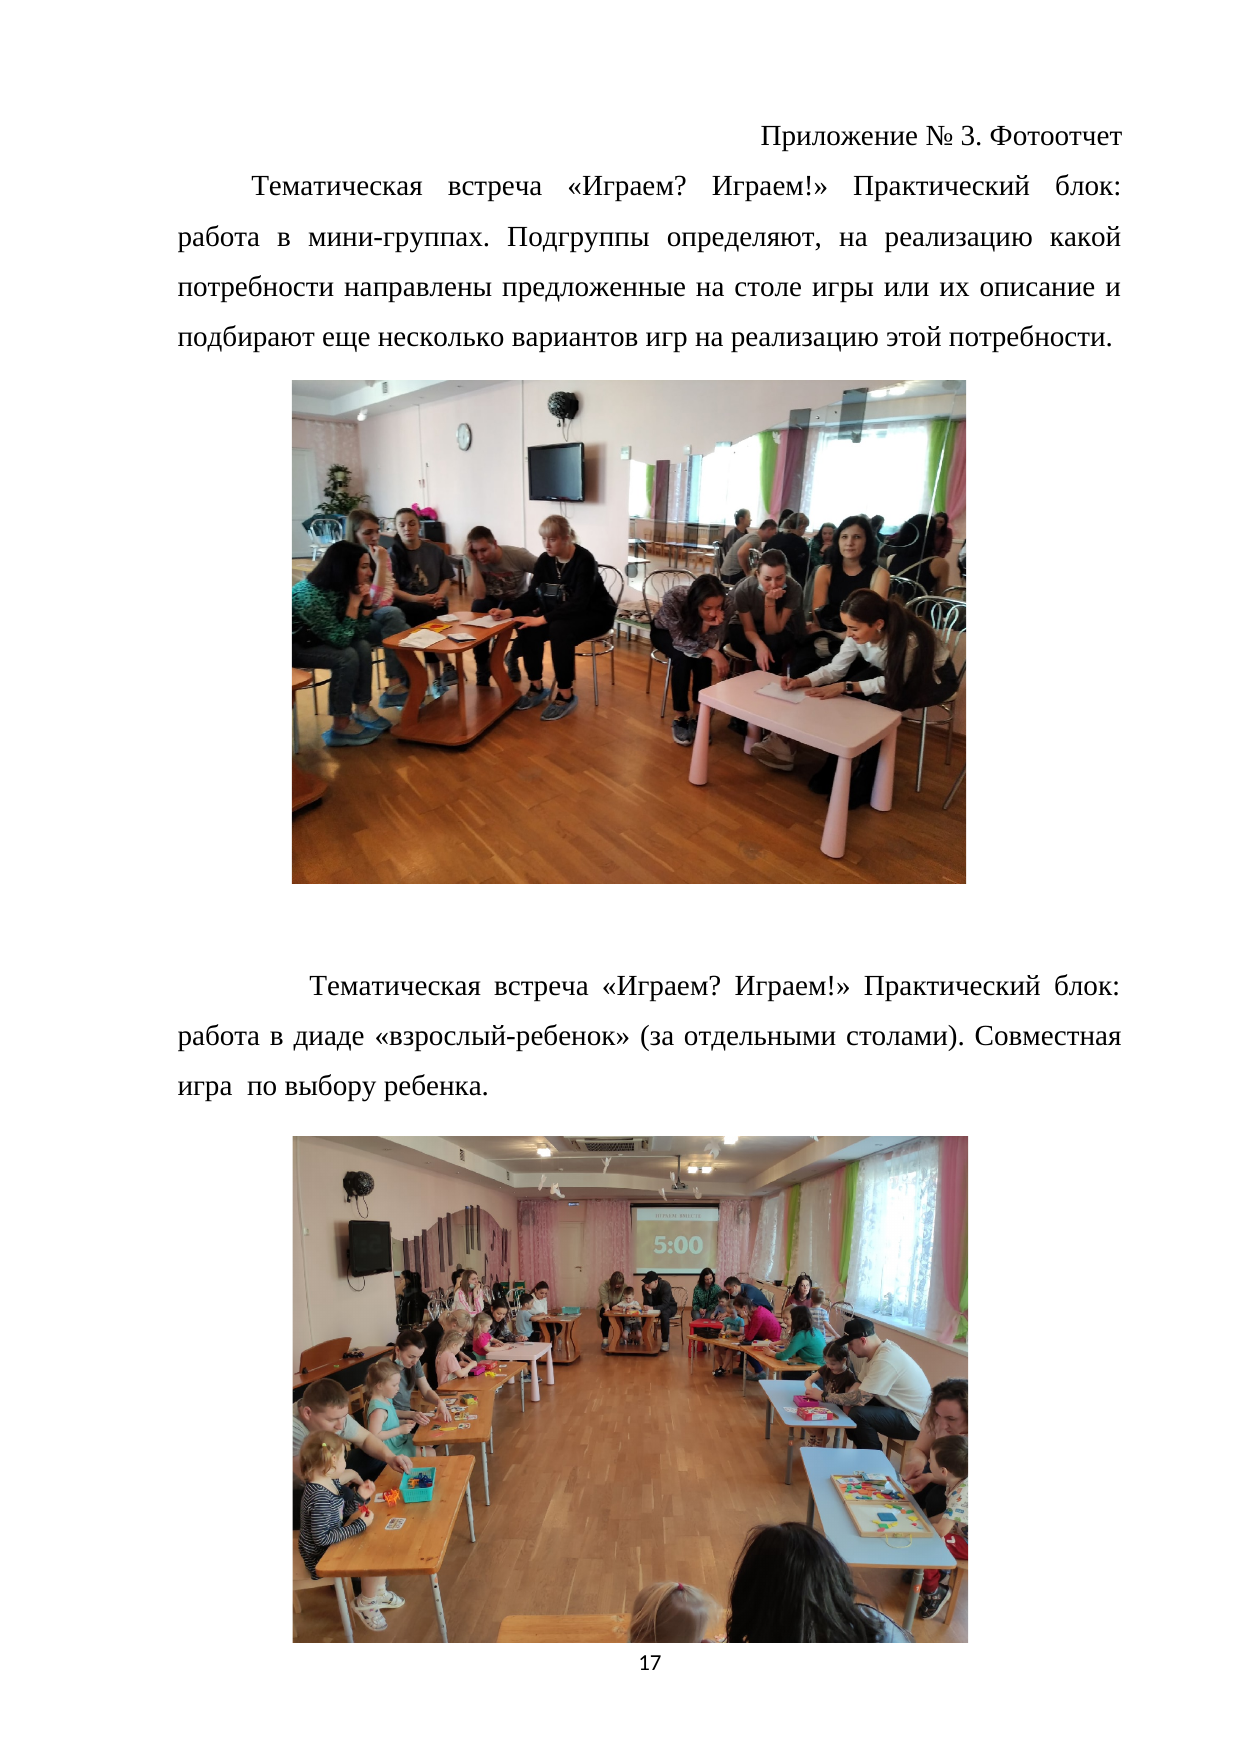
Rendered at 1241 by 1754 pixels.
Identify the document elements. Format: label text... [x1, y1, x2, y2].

text Приложение № 3. Фотоотчет [177, 118, 1122, 152]
text Тематическая встреча «Играем? Играем!» Практический блок: работа в мини-группах. Подгруппы определяют, на реализацию какой потребности направлены предложенные на столе игры или их описание и подбирают еще несколько вариантов игр на реализацию этой потребности. [177, 168, 1122, 353]
picture [292, 1136, 969, 1643]
text Тематическая встреча «Играем? Играем!» Практический блок: работа в диаде «взрослый-ребенок» (за отдельными столами). Совместная игра по выбору ребенка. [177, 968, 1122, 1102]
picture [291, 380, 967, 884]
